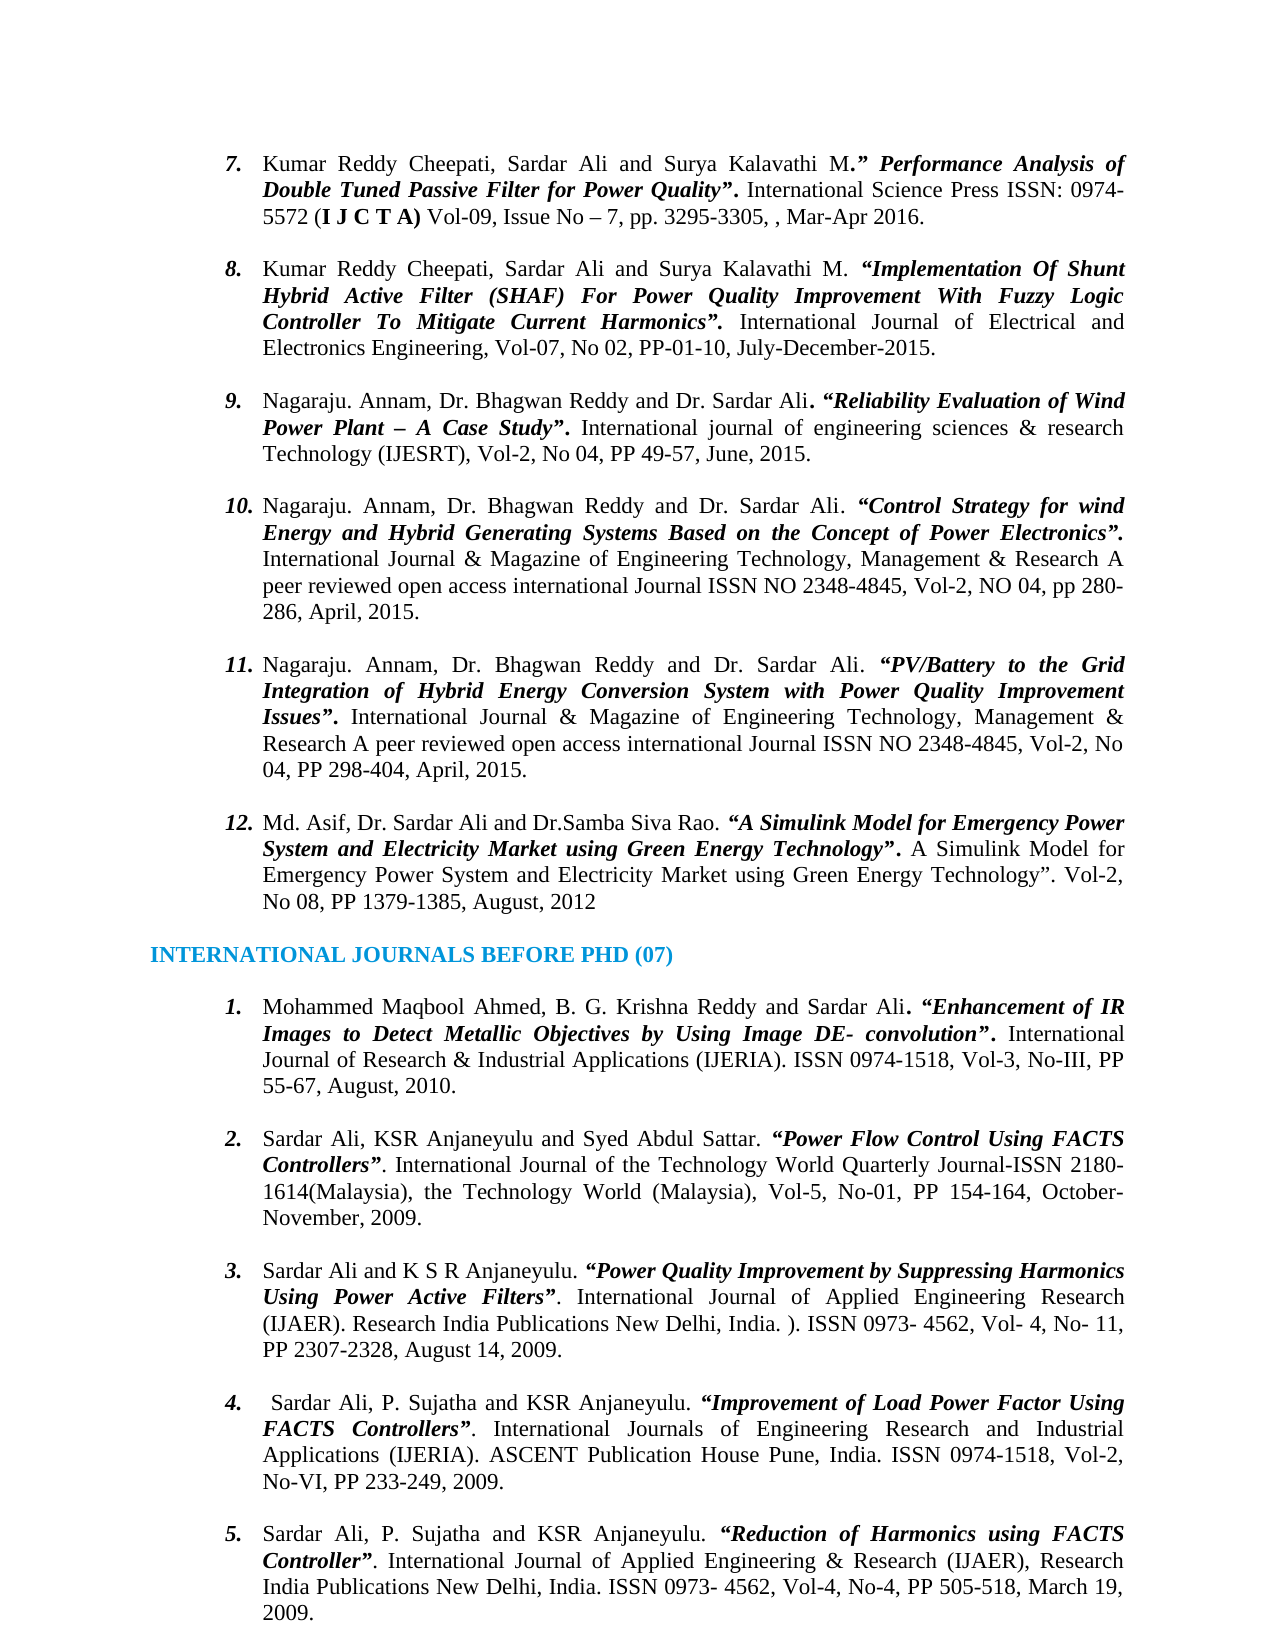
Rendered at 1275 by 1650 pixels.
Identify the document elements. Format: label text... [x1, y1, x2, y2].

list Kumar Reddy Cheepati, Sardar Ali and Surya Kalavathi M. “Implementation Of Shunt Hybrid Active Filter (SHAF) For Power Quality Improvement With Fuzzy Logic Controller To Mitigate Current Harmonics”. International Journal of Electrical and Electronics Engineering, Vol-07, No 02, PP-01-10, July-December-2015. [225, 255, 1125, 361]
list Mohammed Maqbool Ahmed, B. G. Krishna Reddy and Sardar Ali. “Enhancement of IR Images to Detect Metallic Objectives by Using Image DE- convolution”. International Journal of Research & Industrial Applications (IJERIA). ISSN 0974-1518, Vol-3, No-III, PP 55-67, August, 2010. [225, 993, 1125, 1099]
list Sardar Ali, P. Sujatha and KSR Anjaneyulu. “Reduction of Harmonics using FACTS Controller”. International Journal of Applied Engineering & Research (IJAER), Research India Publications New Delhi, India. ISSN 0973- 4562, Vol-4, No-4, PP 505-518, March 19, 2009. [225, 1520, 1125, 1626]
list Sardar Ali and K S R Anjaneyulu. “Power Quality Improvement by Suppressing Harmonics Using Power Active Filters”. International Journal of Applied Engineering Research (IJAER). Research India Publications New Delhi, India. ). ISSN 0973- 4562, Vol- 4, No- 11, PP 2307-2328, August 14, 2009. [225, 1257, 1125, 1362]
list Sardar Ali, P. Sujatha and KSR Anjaneyulu. “Improvement of Load Power Factor Using FACTS Controllers”. International Journals of Engineering Research and Industrial Applications (IJERIA). ASCENT Publication House Pune, India. ISSN 0974-1518, Vol-2, No-VI, PP 233-249, 2009. [225, 1389, 1125, 1494]
text INTERNATIONAL JOURNALS BEFORE PHD (07) [150, 941, 1125, 967]
list Nagaraju. Annam, Dr. Bhagwan Reddy and Dr. Sardar Ali. “PV/Battery to the Grid Integration of Hybrid Energy Conversion System with Power Quality Improvement Issues”. International Journal & Magazine of Engineering Technology, Management & Research A peer reviewed open access international Journal ISSN NO 2348-4845, Vol-2, No 04, PP 298-404, April, 2015. [225, 651, 1125, 782]
list Nagaraju. Annam, Dr. Bhagwan Reddy and Dr. Sardar Ali. “Reliability Evaluation of Wind Power Plant – A Case Study”. International journal of engineering sciences & research Technology (IJESRT), Vol-2, No 04, PP 49-57, June, 2015. [225, 387, 1125, 466]
list Sardar Ali, KSR Anjaneyulu and Syed Abdul Sattar. “Power Flow Control Using FACTS Controllers”. International Journal of the Technology World Quarterly Journal-ISSN 2180-1614(Malaysia), the Technology World (Malaysia), Vol-5, No-01, PP 154-164, October-November, 2009. [225, 1125, 1125, 1231]
list Md. Asif, Dr. Sardar Ali and Dr.Samba Siva Rao. “A Simulink Model for Emergency Power System and Electricity Market using Green Energy Technology”. A Simulink Model for Emergency Power System and Electricity Market using Green Energy Technology”. Vol-2, No 08, PP 1379-1385, August, 2012 [225, 809, 1125, 914]
list Nagaraju. Annam, Dr. Bhagwan Reddy and Dr. Sardar Ali. “Control Strategy for wind Energy and Hybrid Generating Systems Based on the Concept of Power Electronics”. International Journal & Magazine of Engineering Technology, Management & Research A peer reviewed open access international Journal ISSN NO 2348-4845, Vol-2, NO 04, pp 280-286, April, 2015. [225, 493, 1125, 624]
list Kumar Reddy Cheepati, Sardar Ali and Surya Kalavathi M.” Performance Analysis of Double Tuned Passive Filter for Power Quality”. International Science Press ISSN: 0974-5572 (I J C T A) Vol-09, Issue No – 7, pp. 3295-3305, , Mar-Apr 2016. [225, 150, 1125, 229]
